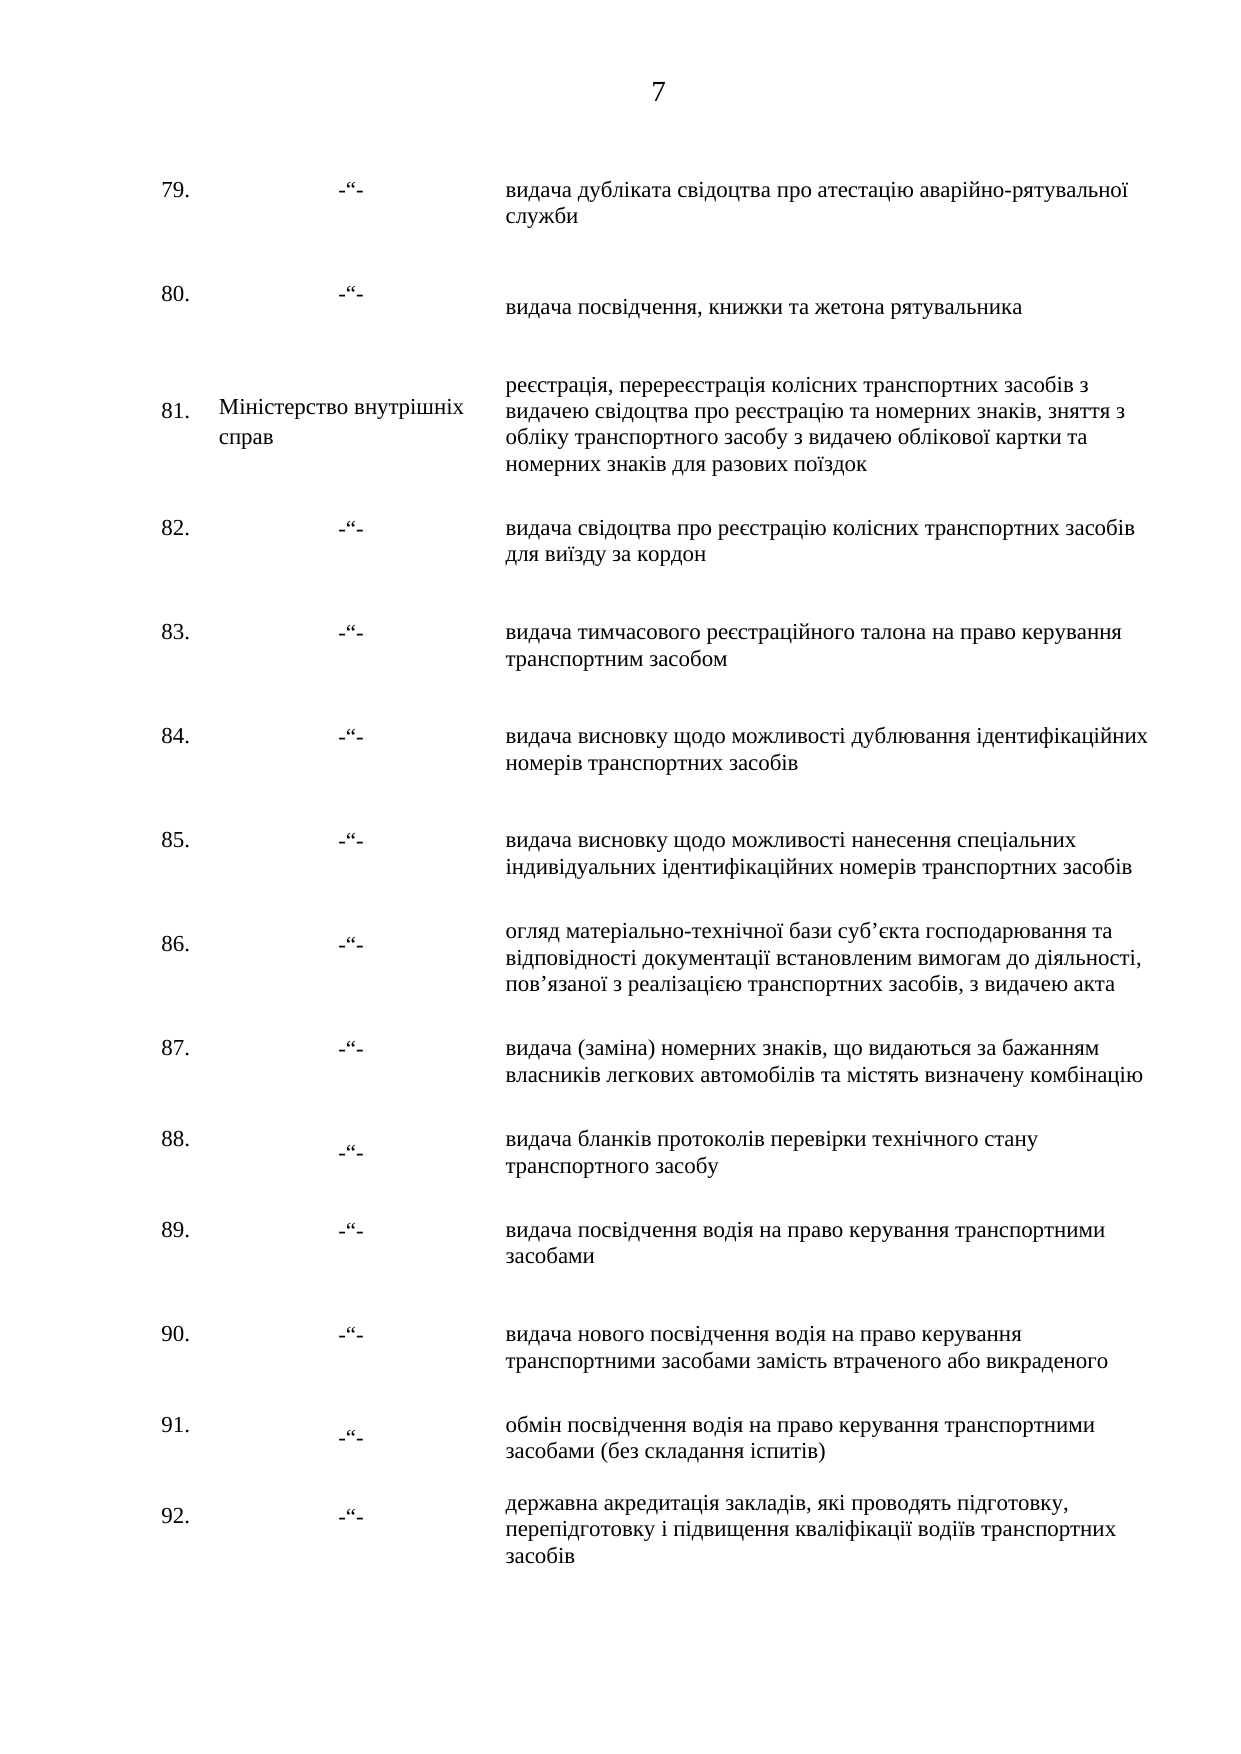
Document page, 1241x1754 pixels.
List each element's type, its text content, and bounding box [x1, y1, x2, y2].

table_cell видача дубліката свідоцтва про атестацію аварійно-рятувальної служби [494, 150, 1166, 254]
table_cell реєстрація, перереєстрація колісних транспортних засобів з видачею свідоцтва про реєстрацію та номерних знаків, зняття з обліку транспортного засобу з видачею облікової картки та номерних знаків для разових поїздок [494, 358, 1166, 488]
table_cell [150, 150, 207, 254]
table_cell [150, 593, 207, 697]
table_cell видача тимчасового реєстраційного талона на право керування транспортним засобом [494, 593, 1166, 697]
table_cell [150, 1476, 207, 1581]
table_cell [150, 1191, 207, 1295]
table_cell обмін посвідчення водія на право керування транспортними засобами (без складання іспитів) [494, 1399, 1166, 1476]
table_cell видача бланків протоколів перевірки технічного стану транспортного засобу [494, 1113, 1166, 1191]
table_cell [150, 697, 207, 801]
table_cell [150, 1399, 207, 1476]
table_cell [150, 254, 207, 358]
table_cell видача висновку щодо можливості дублювання ідентифікаційних номерів транспортних засобів [494, 697, 1166, 801]
table_cell видача (заміна) номерних знаків, що видаються за бажанням власників легкових автомобілів та містять визначену комбінацію [494, 1009, 1166, 1113]
table_cell [150, 1009, 207, 1113]
table_cell державна акредитація закладів, які проводять підготовку, перепідготовку і підвищення кваліфікації водіїв транспортних засобів [494, 1476, 1166, 1581]
table_cell -“- [208, 697, 494, 801]
table_cell [150, 358, 207, 488]
table_cell -“- [208, 254, 494, 358]
table_cell -“- [208, 1399, 494, 1476]
table_cell -“- [208, 150, 494, 254]
table_cell [150, 489, 207, 593]
table_cell [150, 905, 207, 1009]
table_cell -“- [208, 801, 494, 905]
table_cell видача нового посвідчення водія на право керування транспортними засобами замість втраченого або викраденого [494, 1295, 1166, 1399]
table_cell [150, 1295, 207, 1399]
table_cell -“- [208, 1295, 494, 1399]
table_cell -“- [208, 1009, 494, 1113]
table_cell видача висновку щодо можливості нанесення спеціальних індивідуальних ідентифікаційних номерів транспортних засобів [494, 801, 1166, 905]
table_cell -“- [208, 489, 494, 593]
table_cell -“- [208, 593, 494, 697]
table_cell огляд матеріально-технічної бази суб’єкта господарювання та відповідності документації встановленим вимогам до діяльності, пов’язаної з реалізацією транспортних засобів, з видачею акта [494, 905, 1166, 1009]
table_cell -“- [208, 905, 494, 1009]
table_cell видача свідоцтва про реєстрацію колісних транспортних засобів для виїзду за кордон [494, 489, 1166, 593]
table_cell -“- [208, 1476, 494, 1581]
table_cell видача посвідчення водія на право керування транспортними засобами [494, 1191, 1166, 1295]
table_cell -“- [208, 1113, 494, 1191]
table_cell [150, 801, 207, 905]
table_cell [150, 1113, 207, 1191]
table_cell видача посвідчення, книжки та жетона рятувальника [494, 254, 1166, 358]
table_cell Міністерство внутрішніх справ [208, 358, 494, 488]
table_cell -“- [208, 1191, 494, 1295]
